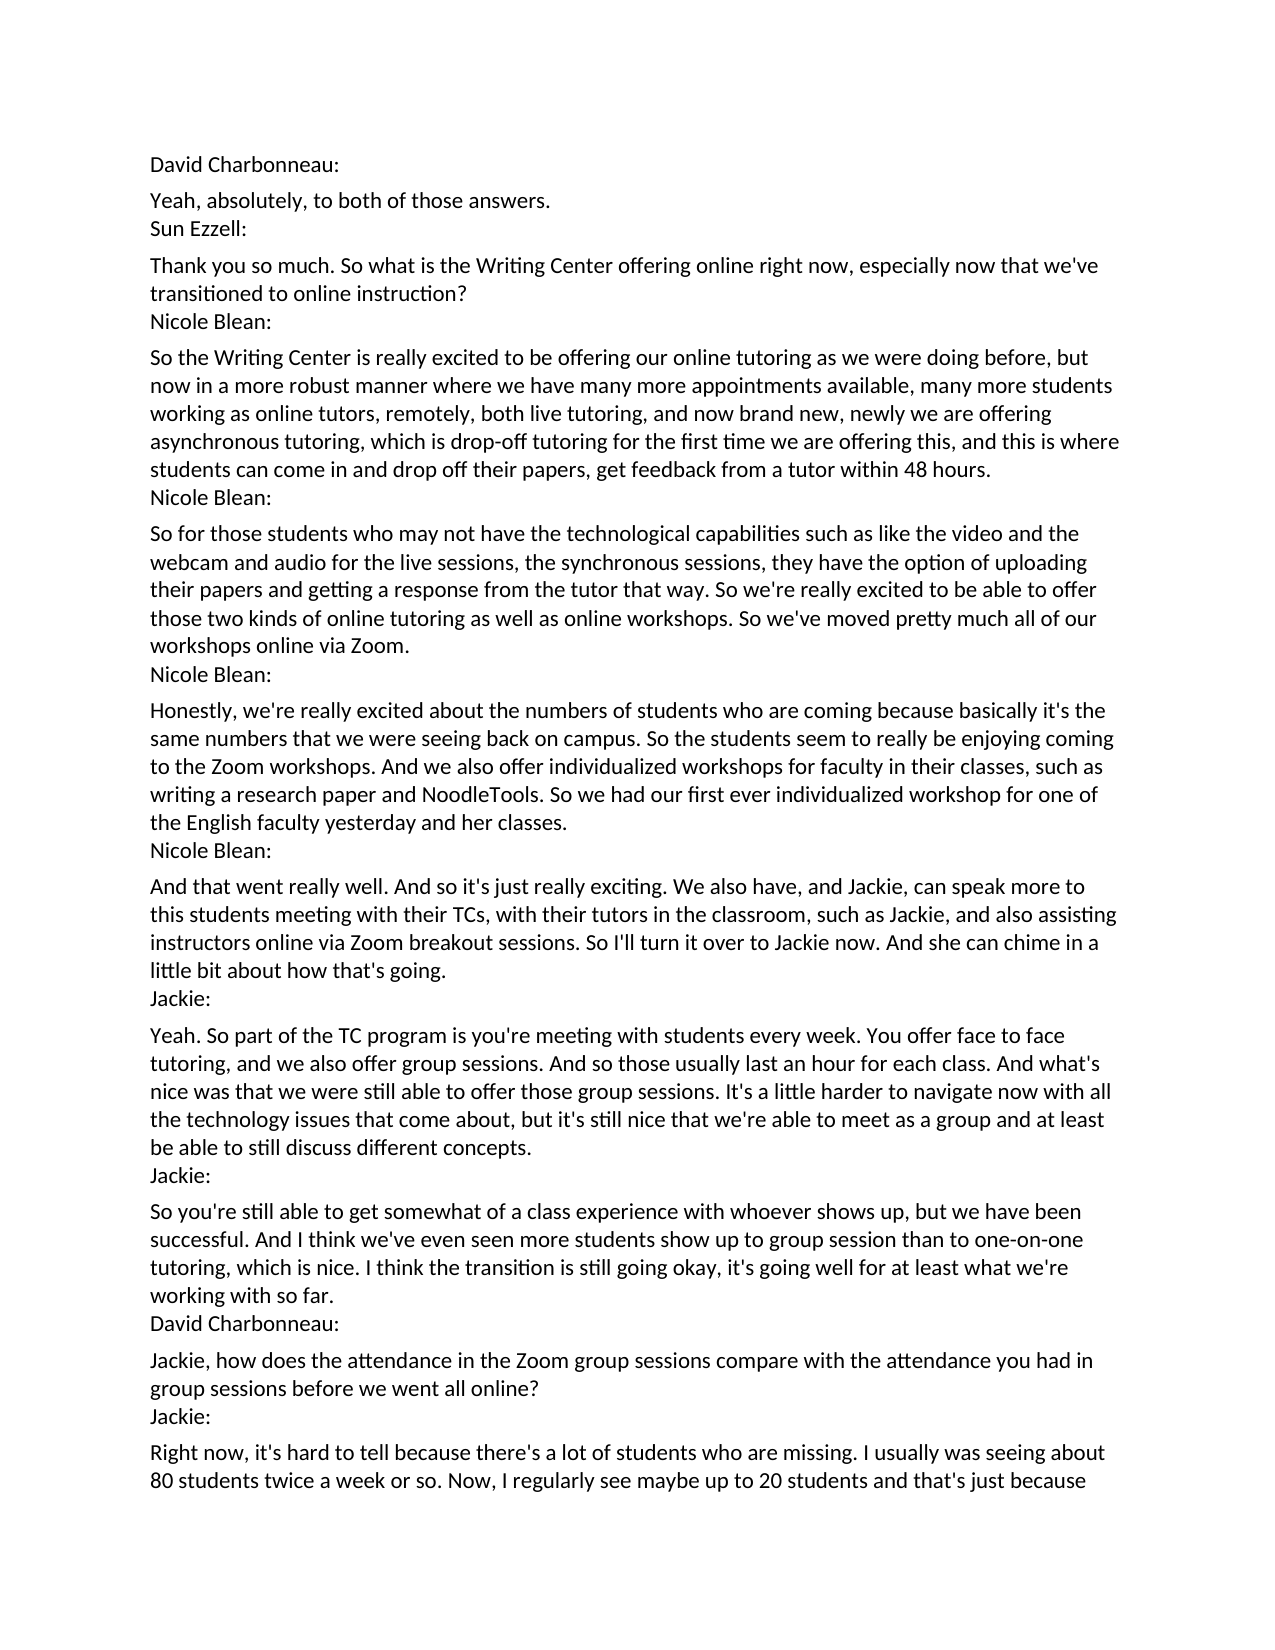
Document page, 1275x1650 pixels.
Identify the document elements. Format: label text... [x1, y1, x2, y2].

text Nicole Blean: [150, 836, 1125, 864]
text Jackie: [150, 1161, 1125, 1189]
text And that went really well. And so it's just really exciting. We also have, and Jackie, can speak more to this students meeting with their TCs, with their tutors in the classroom, such as Jackie, and also assisting instructors online via Zoom breakout sessions. So I'll turn it over to Jackie now. And she can chime in a little bit about how that's going. [150, 872, 1125, 984]
text David Charbonneau: [150, 150, 1125, 178]
text So you're still able to get somewhat of a class experience with whoever shows up, but we have been successful. And I think we've even seen more students show up to group session than to one-on-one tutoring, which is nice. I think the transition is still going okay, it's going well for at least what we're working with so far. [150, 1197, 1125, 1309]
text Yeah. So part of the TC program is you're meeting with students every week. You offer face to face tutoring, and we also offer group sessions. And so those usually last an hour for each class. And what's nice was that we were still able to offer those group sessions. It's a little harder to navigate now with all the technology issues that come about, but it's still nice that we're able to meet as a group and at least be able to still discuss different concepts. [150, 1021, 1125, 1161]
text Jackie: [150, 1402, 1125, 1430]
text Thank you so much. So what is the Writing Center offering online right now, especially now that we've transitioned to online instruction? [150, 251, 1125, 307]
text Jackie: [150, 984, 1125, 1013]
text So the Writing Center is really excited to be offering our online tutoring as we were doing before, but now in a more robust manner where we have many more appointments available, many more students working as online tutors, remotely, both live tutoring, and now brand new, newly we are offering asynchronous tutoring, which is drop-off tutoring for the first time we are offering this, and this is where students can come in and drop off their papers, get feedback from a tutor within 48 hours. [150, 343, 1125, 483]
text Honestly, we're really excited about the numbers of students who are coming because basically it's the same numbers that we were seeing back on campus. So the students seem to really be enjoying coming to the Zoom workshops. And we also offer individualized workshops for faculty in their classes, such as writing a research paper and NoodleTools. So we had our first ever individualized workshop for one of the English faculty yesterday and her classes. [150, 696, 1125, 836]
text Nicole Blean: [150, 307, 1125, 335]
text So for those students who may not have the technological capabilities such as like the video and the webcam and audio for the live sessions, the synchronous sessions, they have the option of uploading their papers and getting a response from the tutor that way. So we're really excited to be able to offer those two kinds of online tutoring as well as online workshops. So we've moved pretty much all of our workshops online via Zoom. [150, 519, 1125, 660]
text David Charbonneau: [150, 1309, 1125, 1337]
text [150, 1438, 1125, 1494]
text Sun Ezzell: [150, 214, 1125, 242]
text Nicole Blean: [150, 483, 1125, 511]
text Nicole Blean: [150, 660, 1125, 688]
text Yeah, absolutely, to both of those answers. [150, 186, 1125, 214]
text Jackie, how does the attendance in the Zoom group sessions compare with the attendance you had in group sessions before we went all online? [150, 1346, 1125, 1402]
